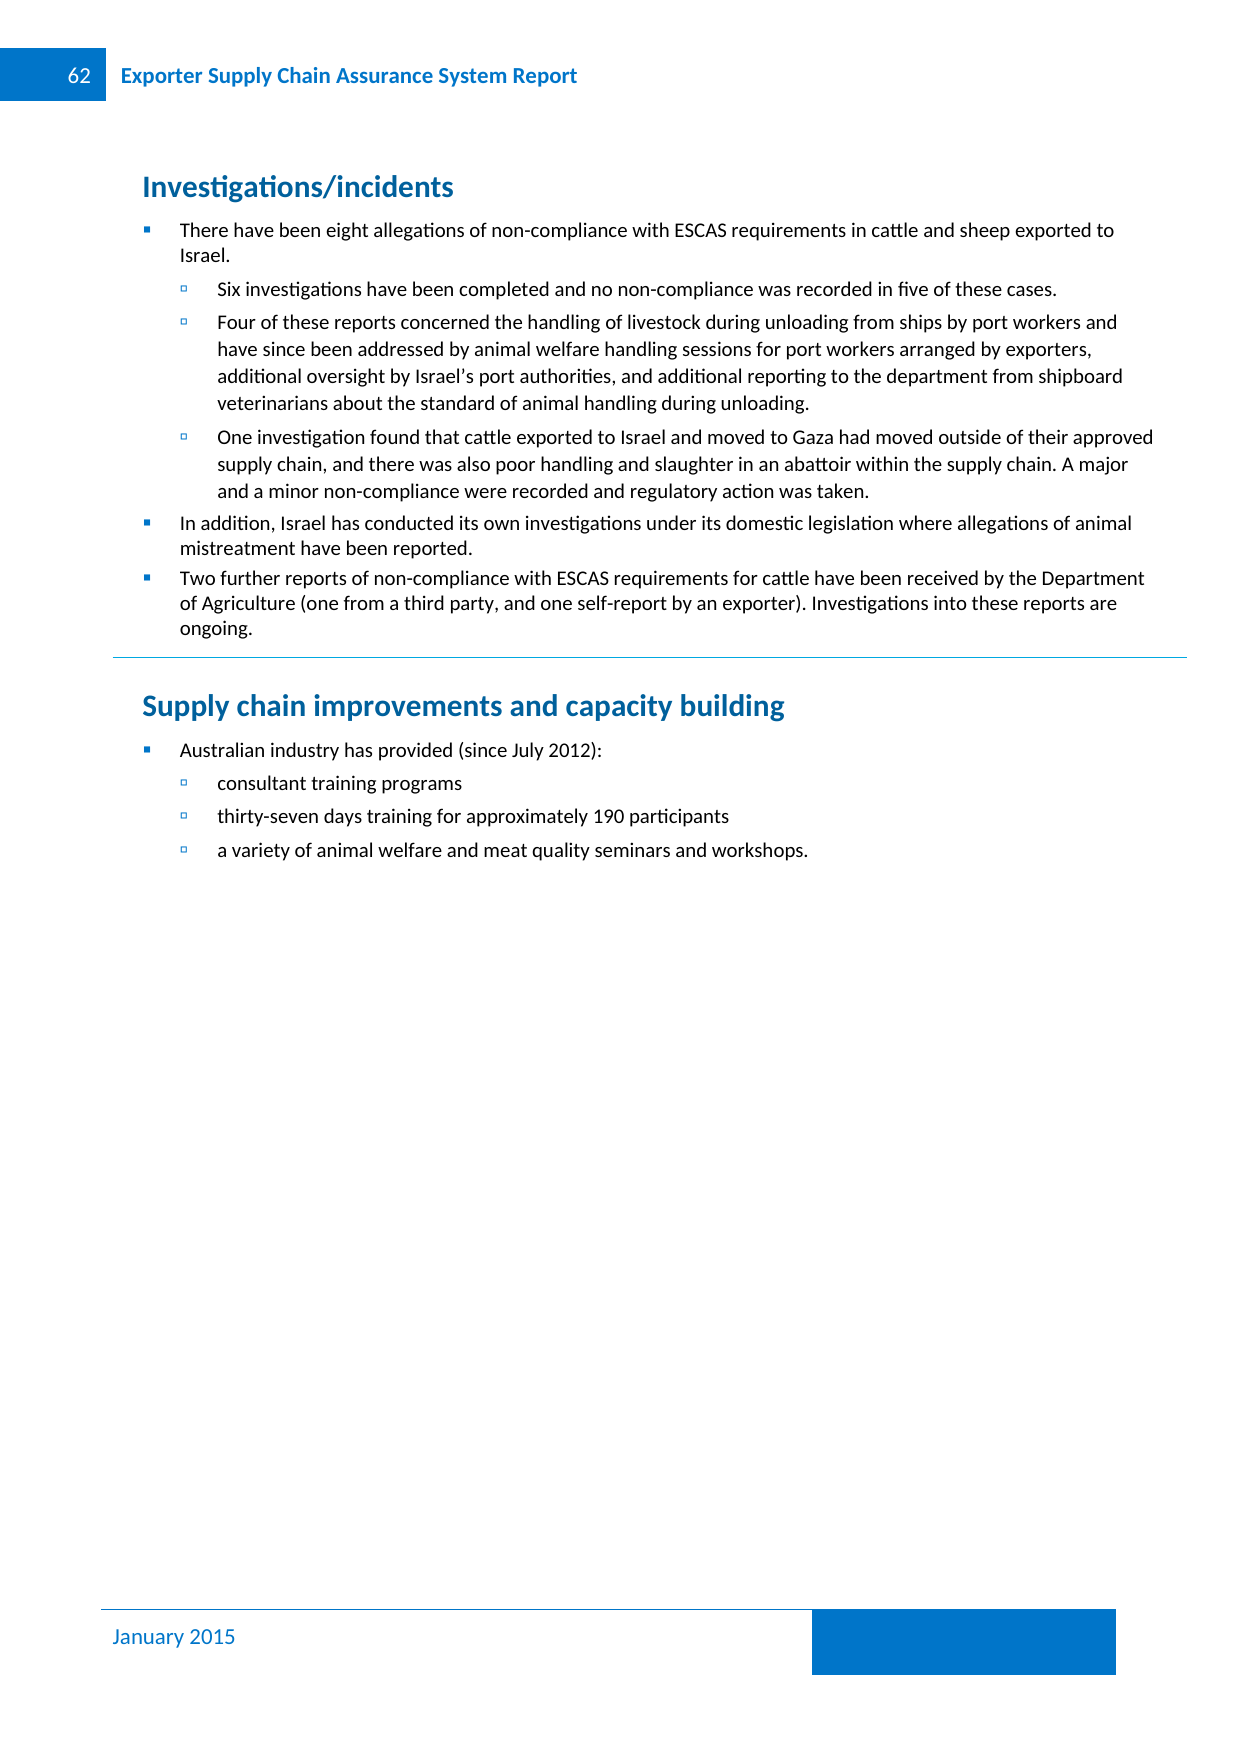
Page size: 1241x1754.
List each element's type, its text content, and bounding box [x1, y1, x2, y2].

table_header Investigations/incidents There have been eight allegations of non-compliance with ESCAS requirements in cattle and sheep exported to Israel. Six investigations have been completed and no non-compliance was recorded in five of these cases. Four of these reports concerned the handling of livestock during unloading from ships by port workers and have since been addressed by animal welfare handling sessions for port workers arranged by exporters, additional oversight by Israel’s port authorities, and additional reporting to the department from shipboard veterinarians about the standard of animal handling during unloading. One investigation found that cattle exported to Israel and moved to Gaza had moved outside of their approved supply chain, and there was also poor handling and slaughter in an abattoir within the supply chain. A major and a minor non-compliance were recorded and regulatory action was taken. In addition, Israel has conducted its own investigations under its domestic legislation where allegations of animal mistreatment have been reported. Two further reports of non-compliance with ESCAS requirements for cattle have been received by the Department of Agriculture (one from a third party, and one self-report by an exporter). Investigations into these reports are ongoing. [113, 150, 1187, 657]
table_cell Supply chain improvements and capacity building Australian industry has provided (since July 2012): consultant training programs thirty-seven days training for approximately 190 participants a variety of animal welfare and meat quality seminars and workshops. [113, 658, 1187, 881]
